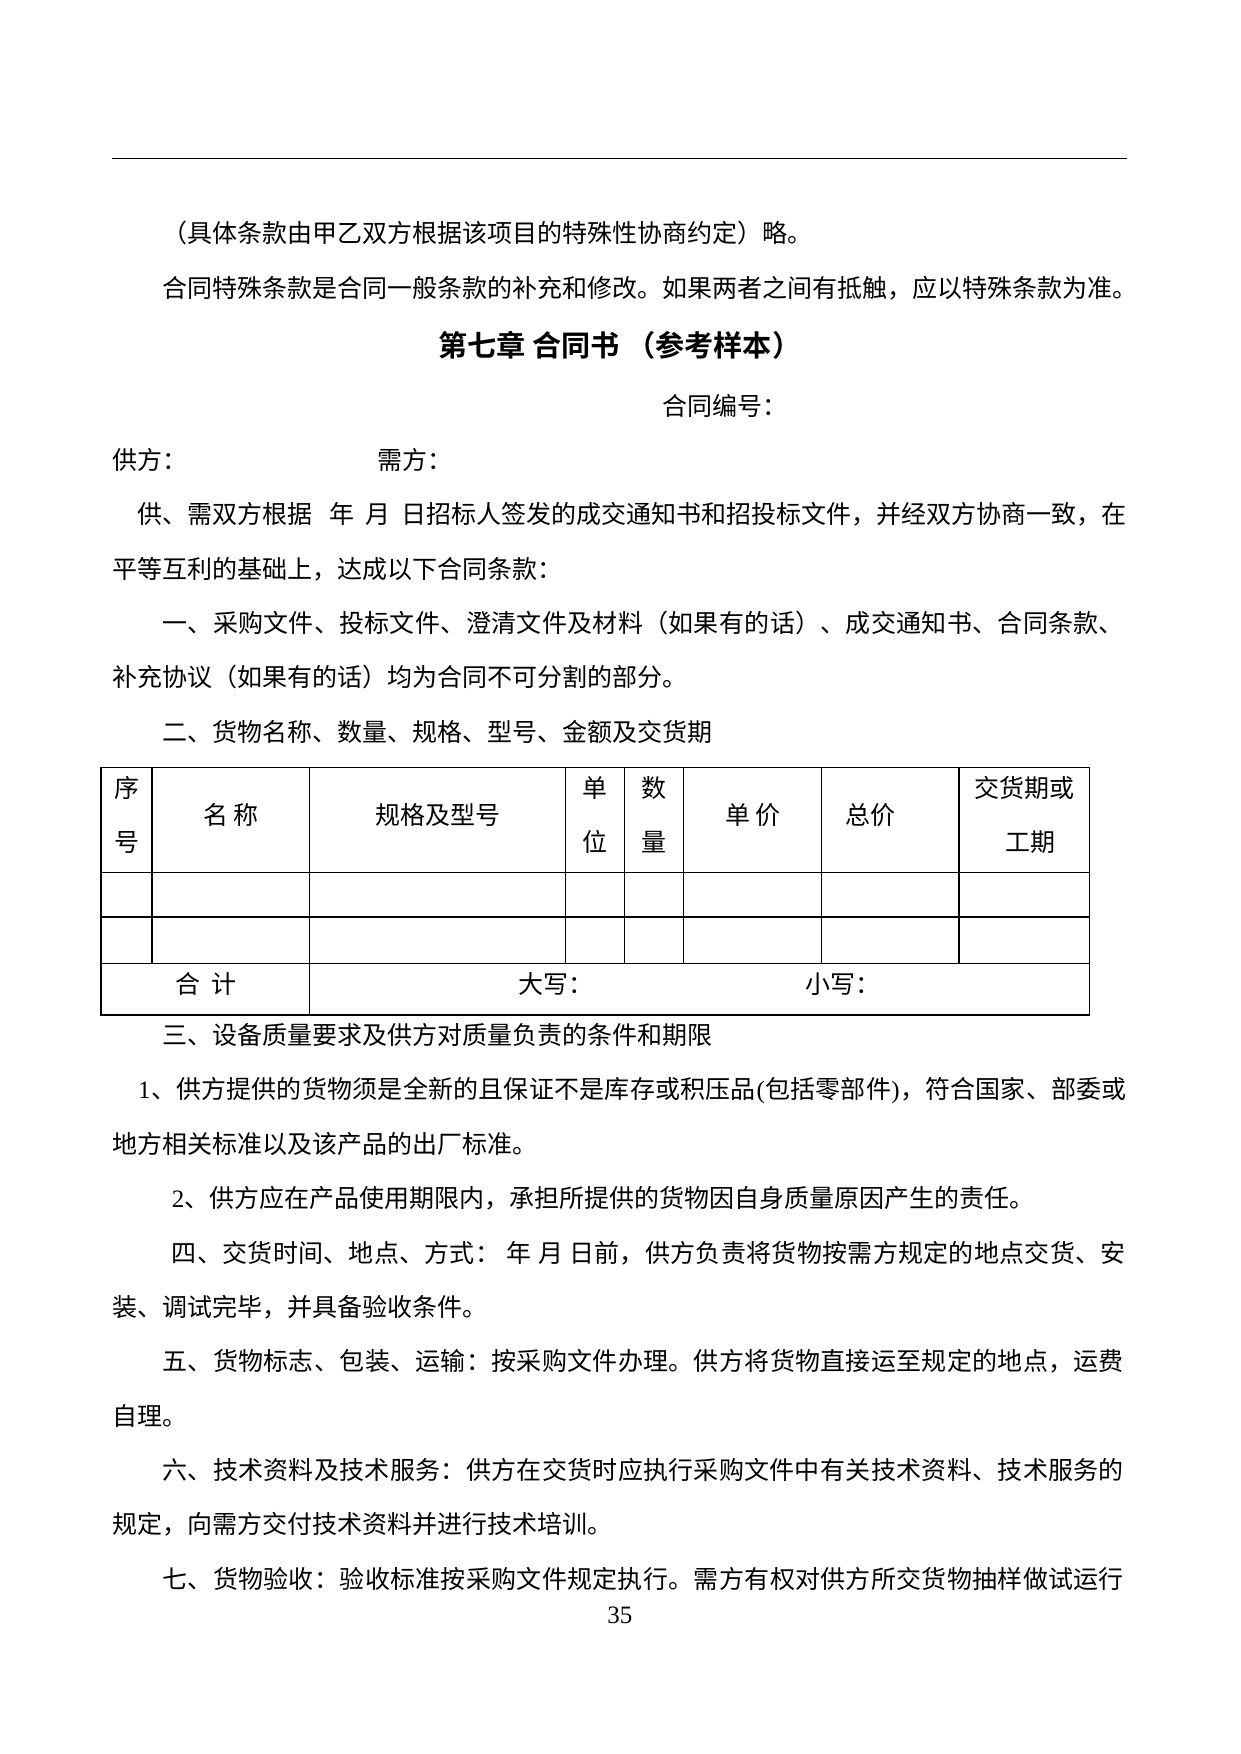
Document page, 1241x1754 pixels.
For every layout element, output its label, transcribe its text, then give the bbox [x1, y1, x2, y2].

table_cell [960, 873, 1089, 916]
table_header 总价 [822, 768, 958, 871]
text 合同特殊条款是合同一般条款的补充和修改。如果两者之间有抵触，应以特殊条款为准。 [112, 268, 1127, 304]
table_cell [566, 873, 624, 916]
text 二、货物名称、数量、规格、型号、金额及交货期 [112, 712, 1127, 748]
table_cell [625, 918, 683, 963]
table_header 单 位 [566, 768, 624, 871]
table_header 名 称 [153, 768, 309, 871]
table_cell [566, 918, 624, 963]
text 合同编号： [112, 386, 1127, 422]
text 四、交货时间、地点、方式： 年 月 日前，供方负责将货物按需方规定的地点交货、安装、调试完毕，并具备验收条件。 [112, 1233, 1127, 1324]
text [112, 1559, 1127, 1596]
text 六、技术资料及技术服务：供方在交货时应执行采购文件中有关技术资料、技术服务的规定，向需方交付技术资料并进行技术培训。 [112, 1451, 1127, 1541]
table_cell [684, 873, 821, 916]
text 供方： 需方： [112, 440, 1127, 477]
text 2、供方应在产品使用期限内，承担所提供的货物因自身质量原因产生的责任。 [112, 1179, 1127, 1215]
text 五、货物标志、包装、运输：按采购文件办理。供方将货物直接运至规定的地点，运费自理。 [112, 1342, 1127, 1432]
text 一、采购文件、投标文件、澄清文件及材料（如果有的话）、成交通知书、合同条款、补充协议（如果有的话）均为合同不可分割的部分。 [112, 603, 1127, 694]
table_cell [102, 873, 151, 916]
table_cell [153, 873, 309, 916]
text 1、供方提供的货物须是全新的且保证不是库存或积压品(包括零部件)，符合国家、部委或地方相关标准以及该产品的出厂标准。 [112, 1070, 1127, 1161]
table_cell [625, 873, 683, 916]
table_cell [822, 873, 958, 916]
table_cell [102, 918, 151, 963]
table_header 交货期或工期 [960, 768, 1089, 871]
table_header 序号 [102, 768, 151, 871]
text 三、设备质量要求及供方对质量负责的条件和期限 [112, 1016, 1127, 1052]
table_cell [310, 918, 565, 963]
table_cell [822, 918, 958, 963]
table_header 数 量 [625, 768, 683, 871]
table_cell [310, 873, 565, 916]
text 供、需双方根据 年 月 日招标人签发的成交通知书和招投标文件，并经双方协商一致，在平等互利的基础上，达成以下合同条款： [112, 495, 1127, 585]
table_cell 合 计 [102, 964, 309, 1014]
table_cell [153, 918, 309, 963]
table_header 规格及型号 [310, 768, 565, 871]
table_header 单 价 [684, 768, 821, 871]
table_cell 大写： 小写： [310, 964, 1089, 1014]
table_cell [684, 918, 821, 963]
text 第七章 合同书 （参考样本） [112, 323, 1127, 365]
text （具体条款由甲乙双方根据该项目的特殊性协商约定）略。 [112, 214, 1127, 250]
table_cell [960, 918, 1089, 963]
